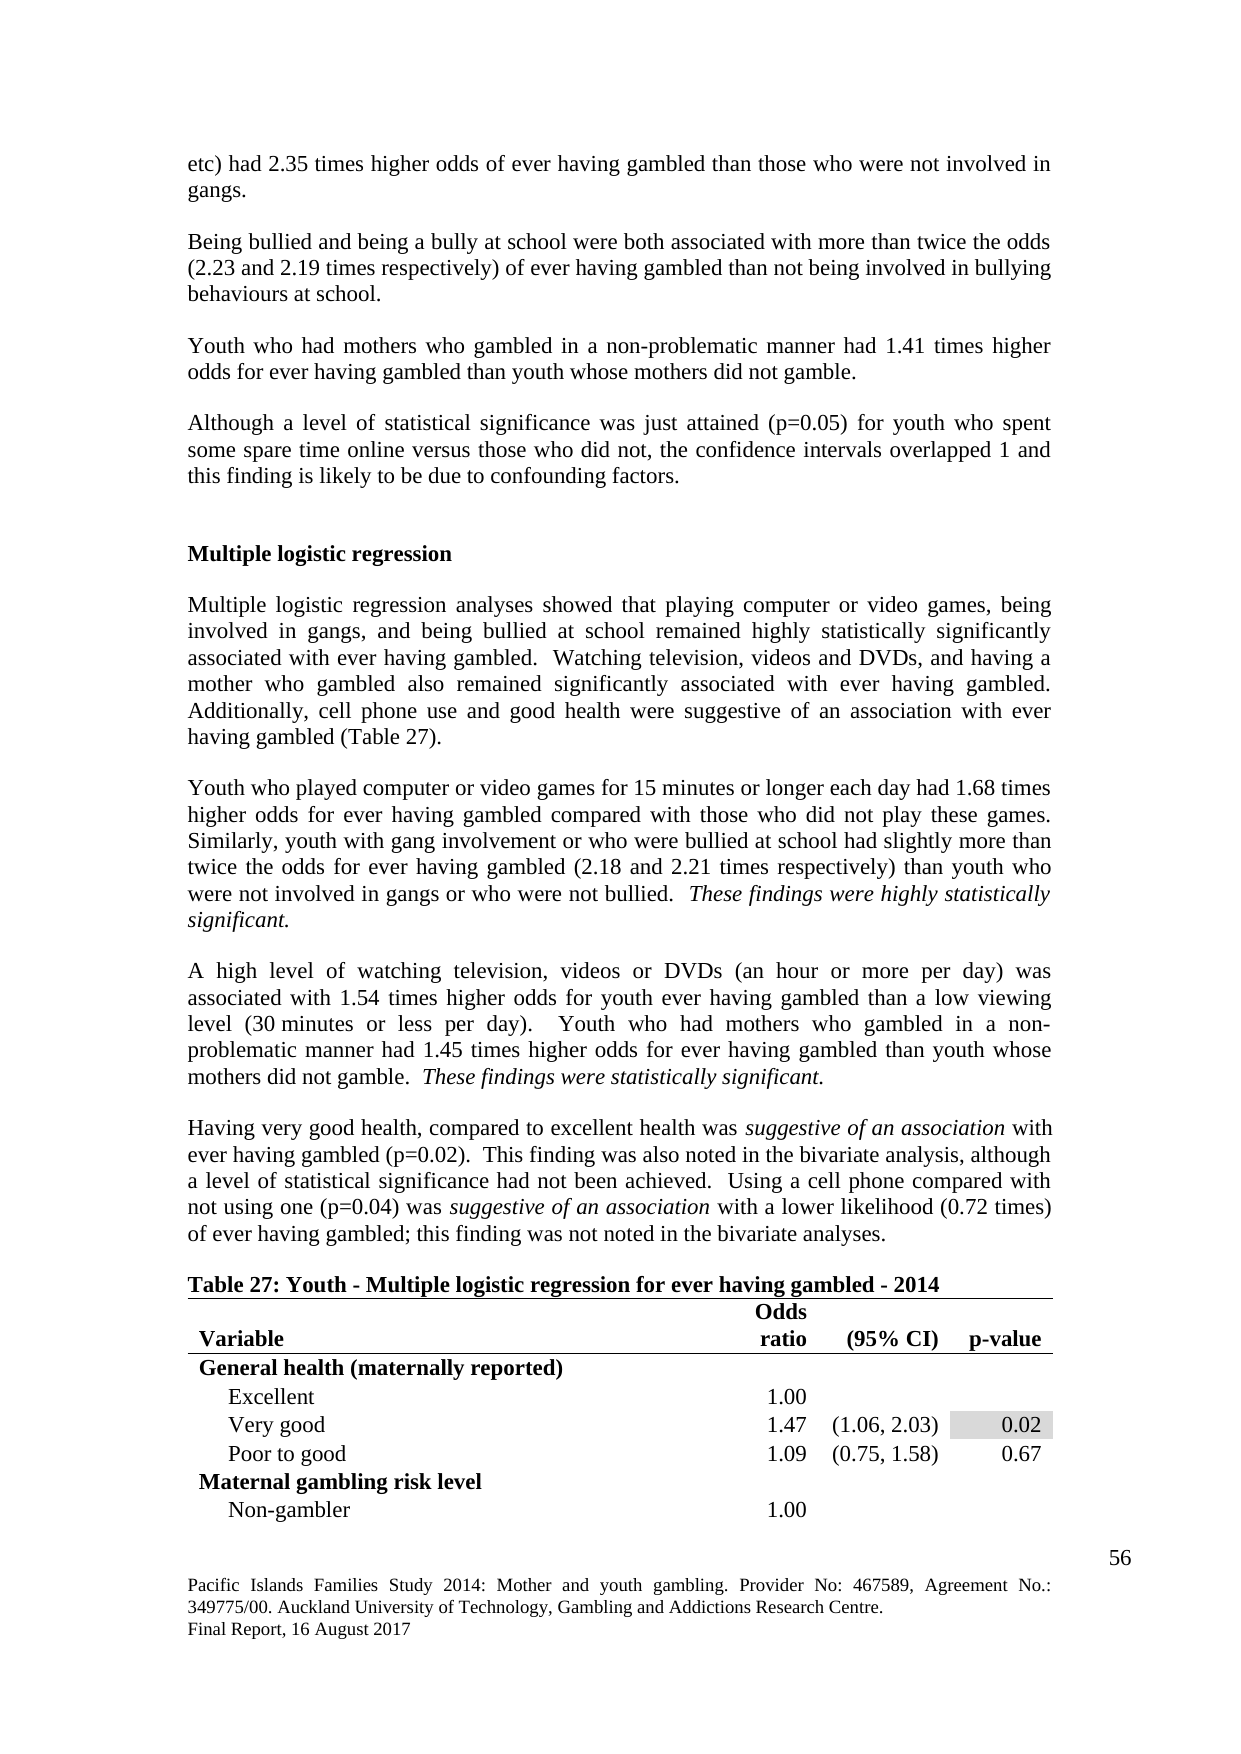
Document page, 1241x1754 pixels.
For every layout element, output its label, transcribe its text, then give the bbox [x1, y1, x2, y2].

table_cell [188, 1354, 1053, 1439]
text Multiple logistic regression [187, 540, 1053, 566]
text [187, 150, 1053, 203]
text Youth who played computer or video games for 15 minutes or longer each day had 1.68 times higher odds for ever having gambled compared with those who did not play these games. Similarly, youth with gang involvement or who were bullied at school had slightly more than twice the odds for ever having gambled (2.18 and 2.21 times respectively) than youth who were not involved in gangs or who were not bullied. These findings were highly statistically significant. [187, 774, 1053, 932]
text Being bullied and being a bully at school were both associated with more than twice the odds (2.23 and 2.19 times respectively) of ever having gambled than not being involved in bullying behaviours at school. [187, 228, 1053, 307]
text Youth who had mothers who gambled in a non-problematic manner had 1.41 times higher odds for ever having gambled than youth whose mothers did not gamble. [187, 332, 1053, 384]
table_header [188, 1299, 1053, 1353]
text Multiple logistic regression analyses showed that playing computer or video games, being involved in gangs, and being bullied at school remained highly statistically significantly associated with ever having gambled. Watching television, videos and DVDs, and having a mother who gambled also remained significantly associated with ever having gambled. Additionally, cell phone use and good health were suggestive of an association with ever having gambled (Table 27). [187, 591, 1053, 749]
text Although a level of statistical significance was just attained (p=0.05) for youth who spent some spare time online versus those who did not, the confidence intervals overlapped 1 and this finding is likely to be due to confounding factors. [187, 409, 1053, 488]
text Having very good health, compared to excellent health was suggestive of an association with ever having gambled (p=0.02). This finding was also noted in the bivariate analysis, although a level of statistical significance had not been achieved. Using a cell phone compared with not using one (p=0.04) was suggestive of an association with a lower likelihood (0.72 times) of ever having gambled; this finding was not noted in the bivariate analyses. [187, 1114, 1053, 1246]
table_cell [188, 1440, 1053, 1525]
text Table 27: Youth - Multiple logistic regression for ever having gambled - 2014 [187, 1271, 1053, 1297]
text A high level of watching television, videos or DVDs (an hour or more per day) was associated with 1.54 times higher odds for youth ever having gambled than a low viewing level (30 minutes or less per day). Youth who had mothers who gambled in a non-problematic manner had 1.45 times higher odds for ever having gambled than youth whose mothers did not gamble. These findings were statistically significant. [187, 957, 1053, 1089]
